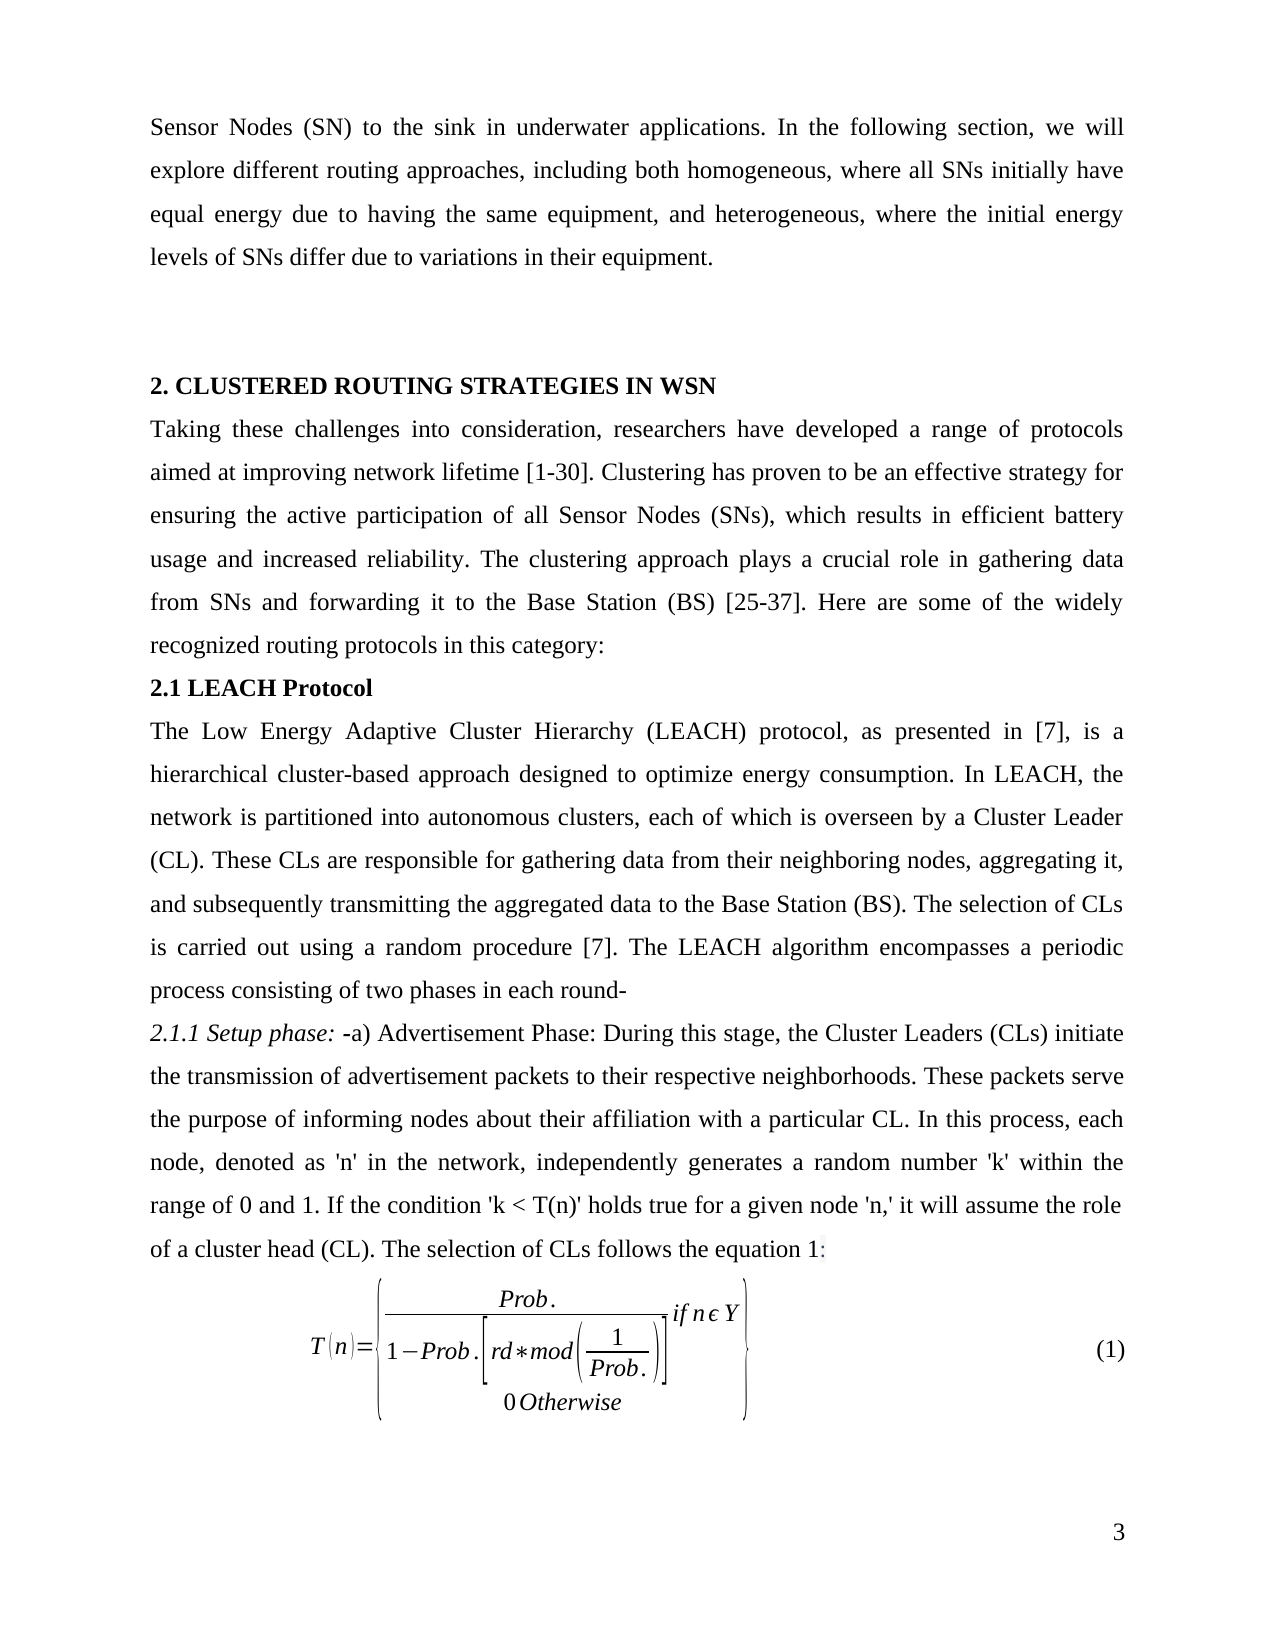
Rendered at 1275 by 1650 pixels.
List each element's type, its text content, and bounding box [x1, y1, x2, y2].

text The Low Energy Adaptive Cluster Hierarchy (LEACH) protocol, as presented in [7], is a hierarchical cluster-based approach designed to optimize energy consumption. In LEACH, the network is partitioned into autonomous clusters, each of which is overseen by a Cluster Leader (CL). These CLs are responsible for gathering data from their neighboring nodes, aggregating it, and subsequently transmitting the aggregated data to the Base Station (BS). The selection of CLs is carried out using a random procedure [7]. The LEACH algorithm encompasses a periodic process consisting of two phases in each round- [150, 716, 1125, 1004]
text Taking these challenges into consideration, researchers have developed a range of protocols aimed at improving network lifetime [1-30]. Clustering has proven to be an effective strategy for ensuring the active participation of all Sensor Nodes (SNs), which results in efficient battery usage and increased reliability. The clustering approach plays a crucial role in gathering data from SNs and forwarding it to the Base Station (BS) [25-37]. Here are some of the widely recognized routing protocols in this category: [150, 414, 1125, 659]
text 2.1 LEACH Protocol [150, 673, 1125, 702]
text 2.1.1 Setup phase: -a) Advertisement Phase: During this stage, the Cluster Leaders (CLs) initiate the transmission of advertisement packets to their respective neighborhoods. These packets serve the purpose of informing nodes about their affiliation with a particular CL. In this process, each node, denoted as 'n' in the network, independently generates a random number 'k' within the range of 0 and 1. If the condition 'k < T(n)' holds true for a given node 'n,' it will assume the role of a cluster head (CL). The selection of CLs follows the equation 1: [150, 1018, 1125, 1263]
text 2. CLUSTERED ROUTING STRATEGIES IN WSN [150, 371, 1125, 400]
text (1) [150, 1278, 1125, 1423]
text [150, 112, 1125, 271]
